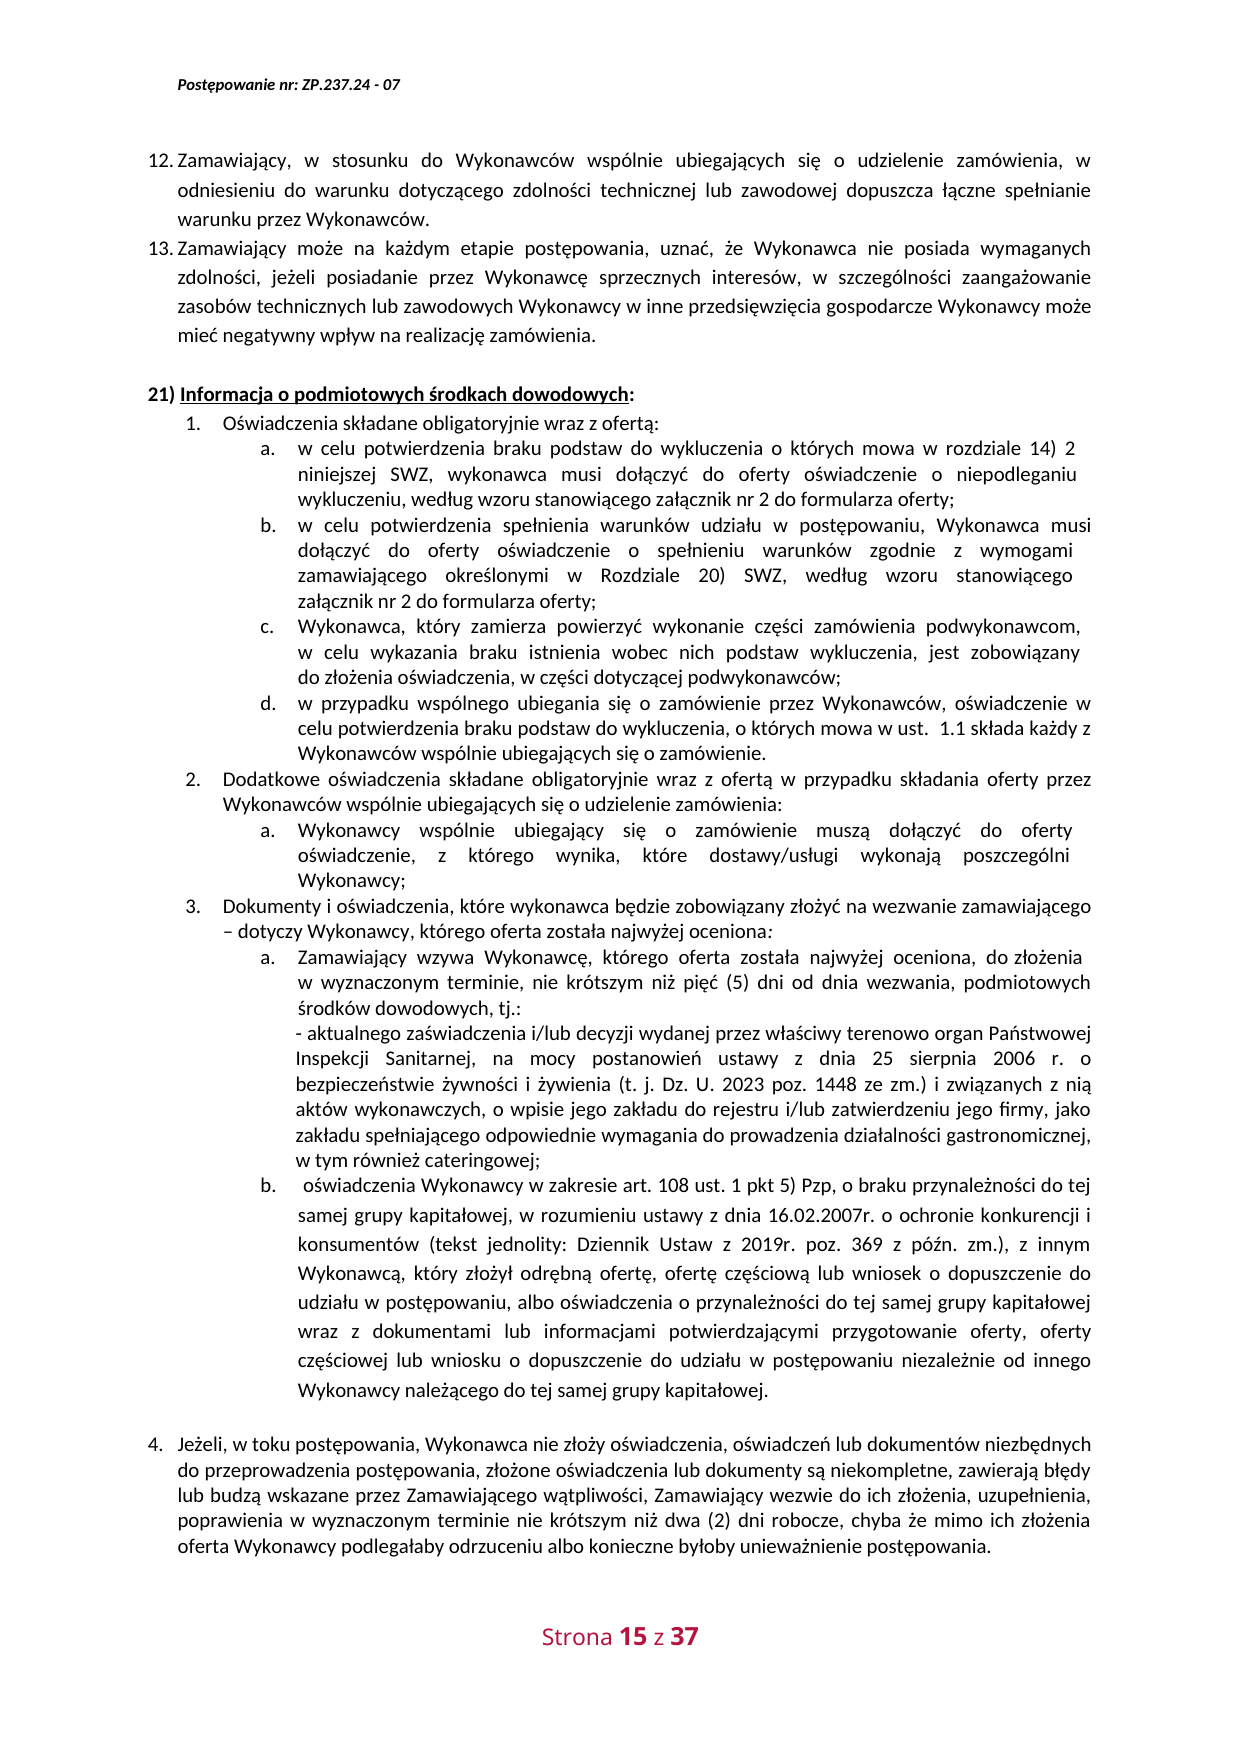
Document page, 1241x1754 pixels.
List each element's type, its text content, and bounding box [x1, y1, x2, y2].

list Dokumenty i oświadczenia, które wykonawca będzie zobowiązany złożyć na wezwanie zamawiającego – dotyczy Wykonawcy, którego oferta została najwyżej oceniona: [185, 893, 1093, 944]
list w celu potwierdzenia spełnienia warunków udziału w postępowaniu, Wykonawca musi dołączyć do oferty oświadczenie o spełnieniu warunków zgodnie z wymogami zamawiającego określonymi w Rozdziale 20) SWZ, według wzoru stanowiącego załącznik nr 2 do formularza oferty; [260, 512, 1093, 613]
list Jeżeli, w toku postępowania, Wykonawca nie złoży oświadczenia, oświadczeń lub dokumentów niezbędnych do przeprowadzenia postępowania, złożone oświadczenia lub dokumenty są niekompletne, zawierają błędy lub budzą wskazane przez Zamawiającego wątpliwości, Zamawiający wezwie do ich złożenia, uzupełnienia, poprawienia w wyznaczonym terminie nie krótszym niż dwa (2) dni robocze, chyba że mimo ich złożenia oferta Wykonawcy podlegałaby odrzuceniu albo konieczne byłoby unieważnienie postępowania. [148, 1431, 1093, 1558]
list Zamawiający wzywa Wykonawcę, którego oferta została najwyżej oceniona, do złożenia w wyznaczonym terminie, nie krótszym niż pięć (5) dni od dnia wezwania, podmiotowych środków dowodowych, tj.: [260, 944, 1093, 1020]
list oświadczenia Wykonawcy w zakresie art. 108 ust. 1 pkt 5) Pzp, o braku przynależności do tej samej grupy kapitałowej, w rozumieniu ustawy z dnia 16.02.2007r. o ochronie konkurencji i konsumentów (tekst jednolity: Dziennik Ustaw z 2019r. poz. 369 z późn. zm.), z innym Wykonawcą, który złożył odrębną ofertę, ofertę częściową lub wniosek o dopuszczenie do udziału w postępowaniu, albo oświadczenia o przynależności do tej samej grupy kapitałowej wraz z dokumentami lub informacjami potwierdzającymi przygotowanie oferty, oferty częściowej lub wniosku o dopuszczenie do udziału w postępowaniu niezależnie od innego Wykonawcy należącego do tej samej grupy kapitałowej. [260, 1173, 1093, 1402]
text - aktualnego zaświadczenia i/lub decyzji wydanej przez właściwy terenowo organ Państwowej Inspekcji Sanitarnej, na mocy postanowień ustawy z dnia 25 sierpnia 2006 r. o bezpieczeństwie żywności i żywienia (t. j. Dz. U. 2023 poz. 1448 ze zm.) i związanych z nią aktów wykonawczych, o wpisie jego zakładu do rejestru i/lub zatwierdzeniu jego firmy, jako zakładu spełniającego odpowiednie wymagania do prowadzenia działalności gastronomicznej, w tym również cateringowej; [295, 1020, 1093, 1173]
list Wykonawca, który zamierza powierzyć wykonanie części zamówienia podwykonawcom, w celu wykazania braku istnienia wobec nich podstaw wykluczenia, jest zobowiązany do złożenia oświadczenia, w części dotyczącej podwykonawców; [260, 613, 1093, 690]
list Oświadczenia składane obligatoryjnie wraz z ofertą: [185, 410, 1093, 436]
list w celu potwierdzenia braku podstaw do wykluczenia o których mowa w rozdziale 14) 2 niniejszej SWZ, wykonawca musi dołączyć do oferty oświadczenie o niepodleganiu wykluczeniu, według wzoru stanowiącego załącznik nr 2 do formularza oferty; [260, 436, 1093, 512]
list Zamawiający może na każdym etapie postępowania, uznać, że Wykonawca nie posiada wymaganych zdolności, jeżeli posiadanie przez Wykonawcę sprzecznych interesów, w szczególności zaangażowanie zasobów technicznych lub zawodowych Wykonawcy w inne przedsięwzięcia gospodarcze Wykonawcy może mieć negatywny wpływ na realizację zamówienia. [148, 235, 1093, 348]
text 21) Informacja o podmiotowych środkach dowodowych: [148, 381, 1093, 406]
list Zamawiający, w stosunku do Wykonawców wspólnie ubiegających się o udzielenie zamówienia, w odniesieniu do warunku dotyczącego zdolności technicznej lub zawodowej dopuszcza łączne spełnianie warunku przez Wykonawców. [148, 148, 1093, 231]
list w przypadku wspólnego ubiegania się o zamówienie przez Wykonawców, oświadczenie w celu potwierdzenia braku podstaw do wykluczenia, o których mowa w ust. 1.1 składa każdy z Wykonawców wspólnie ubiegających się o zamówienie. [260, 690, 1093, 766]
list Wykonawcy wspólnie ubiegający się o zamówienie muszą dołączyć do oferty oświadczenie, z którego wynika, które dostawy/usługi wykonają poszczególni Wykonawcy; [260, 817, 1093, 893]
list Dodatkowe oświadczenia składane obligatoryjnie wraz z ofertą w przypadku składania oferty przez Wykonawców wspólnie ubiegających się o udzielenie zamówienia: [185, 766, 1093, 817]
